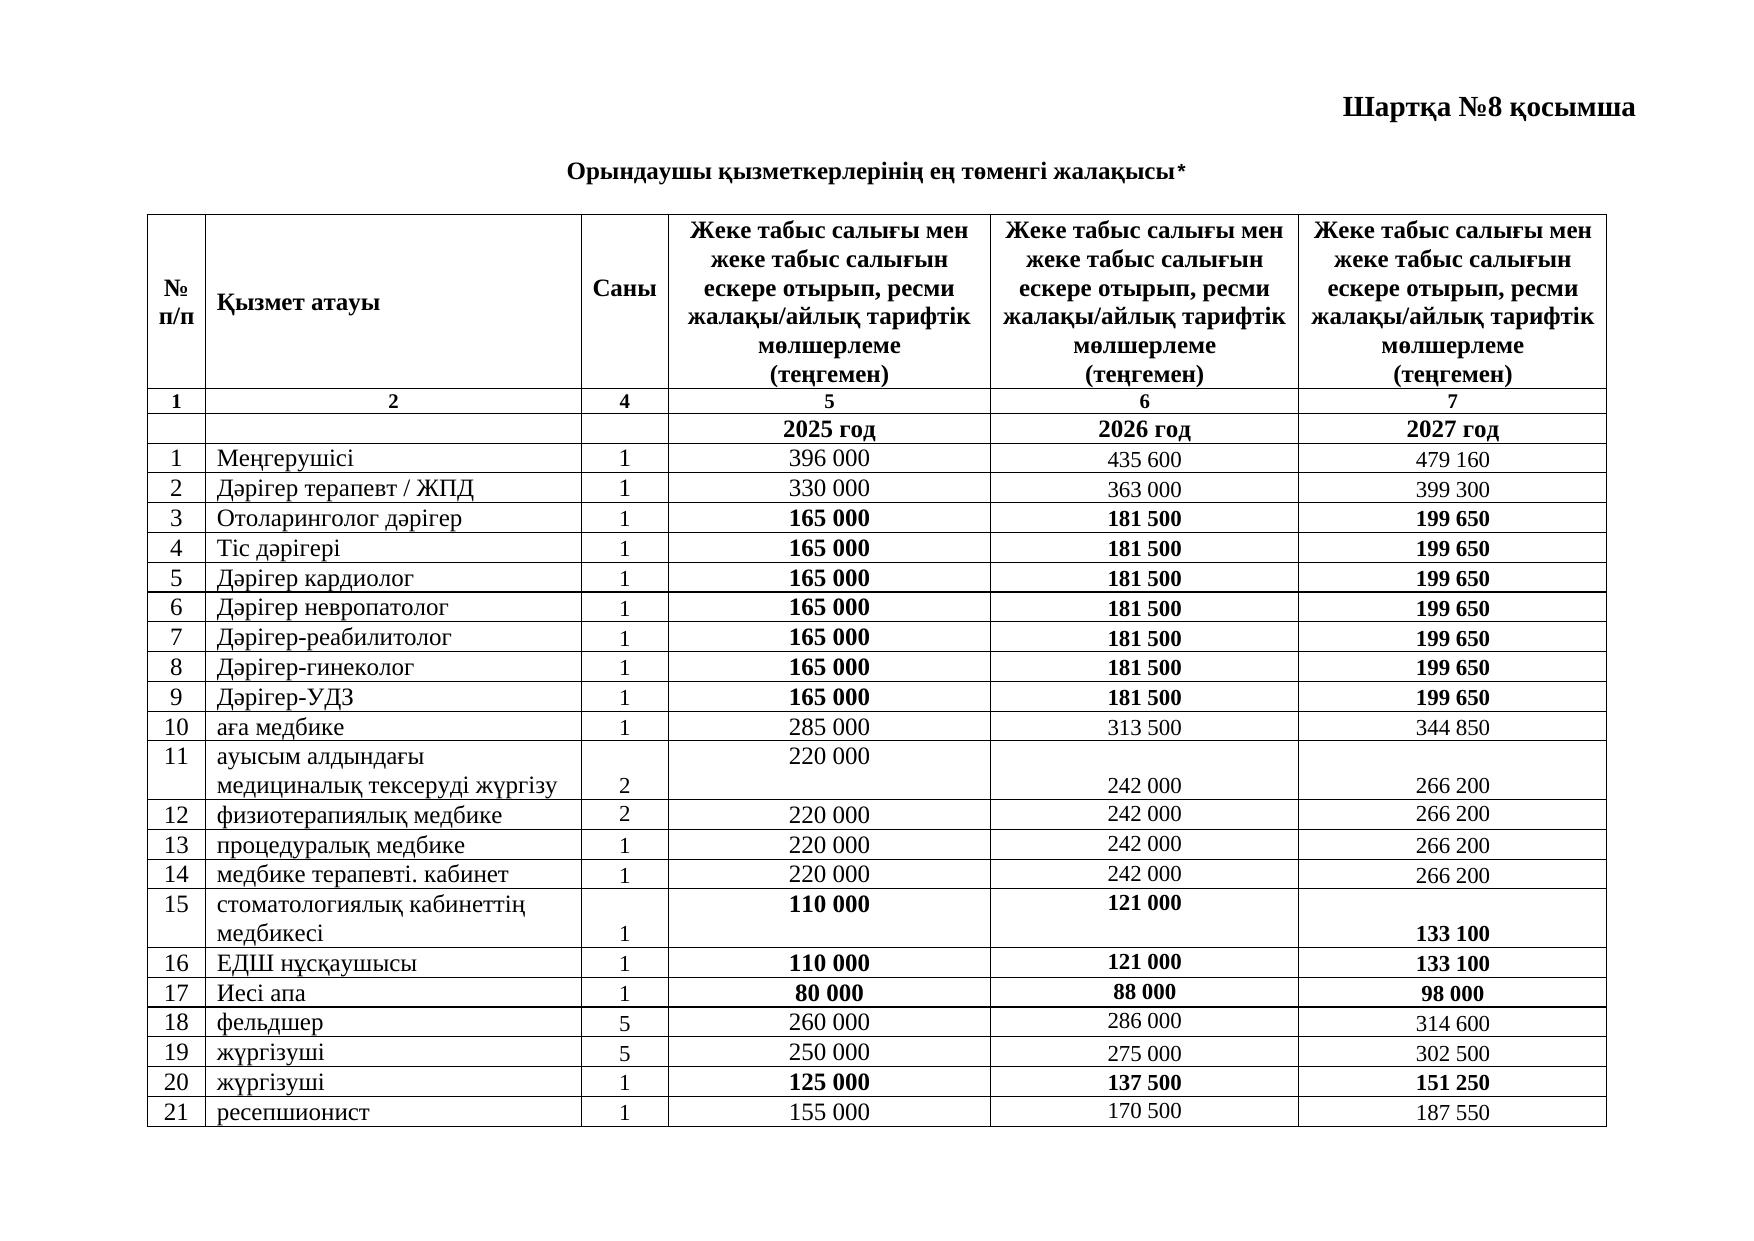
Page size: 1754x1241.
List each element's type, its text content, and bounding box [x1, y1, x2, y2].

table_cell Дәрігер-реабилитолог [206, 622, 581, 651]
table_cell 20 [148, 1067, 205, 1096]
table_cell [148, 414, 205, 442]
table_header № п/п [148, 215, 205, 388]
table_cell 250 000 [669, 1037, 990, 1066]
table_cell 9 [148, 682, 205, 711]
table_cell аға медбике [206, 712, 581, 740]
table_cell 242 000 [991, 800, 1298, 829]
table_cell 266 200 [1299, 860, 1606, 888]
table_cell 1 [582, 533, 668, 562]
table_cell 242 000 [991, 860, 1298, 888]
table_cell Дәрігер-УДЗ [206, 682, 581, 711]
table_cell 1 [582, 652, 668, 681]
table_cell 363 000 [991, 473, 1298, 502]
table_cell 435 600 [991, 444, 1298, 472]
table_cell Отоларинголог дәрігер [206, 503, 581, 532]
table_cell 2 [582, 741, 668, 799]
table_cell Меңгерушісі [206, 444, 581, 472]
table_cell 199 650 [1299, 563, 1606, 591]
table_cell 1 [148, 444, 205, 472]
table_cell 199 650 [1299, 622, 1606, 651]
table_cell 187 550 [1299, 1097, 1606, 1126]
table_cell 13 [148, 830, 205, 858]
table_cell 2 [206, 389, 581, 413]
table_cell 121 000 [991, 889, 1298, 947]
table_cell ресепшионист [206, 1097, 581, 1126]
table_cell 5 [669, 389, 990, 413]
table_cell 80 000 [669, 978, 990, 1006]
table_cell 6 [991, 389, 1298, 413]
table_cell 242 000 [991, 830, 1298, 858]
table_cell 302 500 [1299, 1037, 1606, 1066]
table_cell 17 [148, 978, 205, 1006]
table_cell Дәрігер невропатолог [206, 593, 581, 621]
table_cell 165 000 [669, 622, 990, 651]
table_cell 199 650 [1299, 503, 1606, 532]
table_cell ЕДШ нұсқаушысы [206, 948, 581, 977]
table_cell 21 [148, 1097, 205, 1126]
table_cell 2025 год [669, 414, 990, 442]
table_cell 399 300 [1299, 473, 1606, 502]
table_cell 133 100 [1299, 889, 1606, 947]
table_header Саны [582, 215, 668, 388]
table_cell медбике терапевті. кабинет [206, 860, 581, 888]
table_cell 1 [582, 978, 668, 1006]
table_cell 165 000 [669, 682, 990, 711]
table_cell 181 500 [991, 682, 1298, 711]
table_cell 151 250 [1299, 1067, 1606, 1096]
table_cell [206, 414, 581, 442]
table_cell 479 160 [1299, 444, 1606, 472]
table_cell 330 000 [669, 473, 990, 502]
table_cell 181 500 [991, 503, 1298, 532]
table_cell 88 000 [991, 978, 1298, 1006]
table_cell 1 [582, 622, 668, 651]
table_cell 1 [582, 712, 668, 740]
table_cell 11 [148, 741, 205, 799]
table_cell 181 500 [991, 652, 1298, 681]
table_cell 266 200 [1299, 800, 1606, 829]
table_cell 199 650 [1299, 682, 1606, 711]
table_cell 275 000 [991, 1037, 1298, 1066]
table_cell 2 [148, 473, 205, 502]
table_cell Дәрігер-гинеколог [206, 652, 581, 681]
table_cell фельдшер [206, 1008, 581, 1036]
table_cell 15 [148, 889, 205, 947]
table_cell 7 [1299, 389, 1606, 413]
table_cell [582, 414, 668, 442]
table_cell 5 [582, 1037, 668, 1066]
table_cell 16 [148, 948, 205, 977]
table_cell Дәрігер кардиолог [206, 563, 581, 591]
table_cell 14 [148, 860, 205, 888]
table_cell 1 [148, 389, 205, 413]
table_cell 1 [582, 830, 668, 858]
table_cell 344 850 [1299, 712, 1606, 740]
table_cell 1 [582, 1067, 668, 1096]
table_cell 242 000 [991, 741, 1298, 799]
table_cell 220 000 [669, 860, 990, 888]
table_cell 1 [582, 503, 668, 532]
table_cell 285 000 [669, 712, 990, 740]
table_cell 1 [582, 593, 668, 621]
table_cell 165 000 [669, 593, 990, 621]
table_cell Тіс дәрігері [206, 533, 581, 562]
table_cell 1 [582, 889, 668, 947]
table_cell 133 100 [1299, 948, 1606, 977]
table_cell 314 600 [1299, 1008, 1606, 1036]
table_cell 220 000 [669, 830, 990, 858]
table_cell 110 000 [669, 889, 990, 947]
table_header Жеке табыс салығы мен жеке табыс салығын ескере отырып, ресми жалақы/айлық тарифтік мөлшерлеме (теңгемен) [1299, 215, 1606, 388]
table_cell 10 [148, 712, 205, 740]
table_cell 155 000 [669, 1097, 990, 1126]
table_cell 313 500 [991, 712, 1298, 740]
table_cell жүргізуші [206, 1037, 581, 1066]
table_cell 5 [582, 1008, 668, 1036]
table_cell 3 [148, 503, 205, 532]
table_cell 110 000 [669, 948, 990, 977]
table_cell 181 500 [991, 622, 1298, 651]
table_cell 8 [148, 652, 205, 681]
text Орындаушы қызметкерлерінің ең төменгі жалақысы* [118, 156, 1636, 185]
table_cell 199 650 [1299, 593, 1606, 621]
table_cell 266 200 [1299, 830, 1606, 858]
table_cell 165 000 [669, 652, 990, 681]
table_cell 121 000 [991, 948, 1298, 977]
table_cell 1 [582, 444, 668, 472]
table_cell физиотерапиялық медбике [206, 800, 581, 829]
table_cell 7 [148, 622, 205, 651]
table_cell Иесі апа [206, 978, 581, 1006]
table_cell 199 650 [1299, 652, 1606, 681]
table_header Қызмет атауы [206, 215, 581, 388]
table_cell 1 [582, 948, 668, 977]
table_cell 19 [148, 1037, 205, 1066]
list Шартқа №8 қосымша [118, 89, 1636, 122]
table_cell 137 500 [991, 1067, 1298, 1096]
table_cell 6 [148, 593, 205, 621]
table_header Жеке табыс салығы мен жеке табыс салығын ескере отырып, ресми жалақы/айлық тарифтік мөлшерлеме (теңгемен) [669, 215, 990, 388]
table_cell Дәрігер терапевт / ЖПД [206, 473, 581, 502]
table_cell 181 500 [991, 593, 1298, 621]
table_cell 286 000 [991, 1008, 1298, 1036]
table_cell 5 [148, 563, 205, 591]
table_cell 12 [148, 800, 205, 829]
table_cell 220 000 [669, 800, 990, 829]
table_cell 2 [582, 800, 668, 829]
table_cell 1 [582, 1097, 668, 1126]
table_cell 181 500 [991, 533, 1298, 562]
table_cell 125 000 [669, 1067, 990, 1096]
table_cell процедуралық медбике [206, 830, 581, 858]
table_cell стоматологиялық кабинеттің медбикесі [206, 889, 581, 947]
table_cell ауысым алдындағы медициналық тексеруді жүргізу [206, 741, 581, 799]
table_cell 199 650 [1299, 533, 1606, 562]
table_cell 2027 год [1299, 414, 1606, 442]
table_cell жүргізуші [206, 1067, 581, 1096]
table_cell 165 000 [669, 533, 990, 562]
table_cell 165 000 [669, 563, 990, 591]
table_cell 2026 год [991, 414, 1298, 442]
table_cell 396 000 [669, 444, 990, 472]
table_cell 170 500 [991, 1097, 1298, 1126]
table_cell 260 000 [669, 1008, 990, 1036]
table_cell 220 000 [669, 741, 990, 799]
table_cell 1 [582, 860, 668, 888]
table_cell 98 000 [1299, 978, 1606, 1006]
table_cell 18 [148, 1008, 205, 1036]
table_cell 1 [582, 473, 668, 502]
table_cell 181 500 [991, 563, 1298, 591]
table_cell 165 000 [669, 503, 990, 532]
table_cell 266 200 [1299, 741, 1606, 799]
table_cell 4 [582, 389, 668, 413]
table_cell 1 [582, 682, 668, 711]
table_cell 4 [148, 533, 205, 562]
table_cell 1 [582, 563, 668, 591]
table_header Жеке табыс салығы мен жеке табыс салығын ескере отырып, ресми жалақы/айлық тарифтік мөлшерлеме (теңгемен) [991, 215, 1298, 388]
